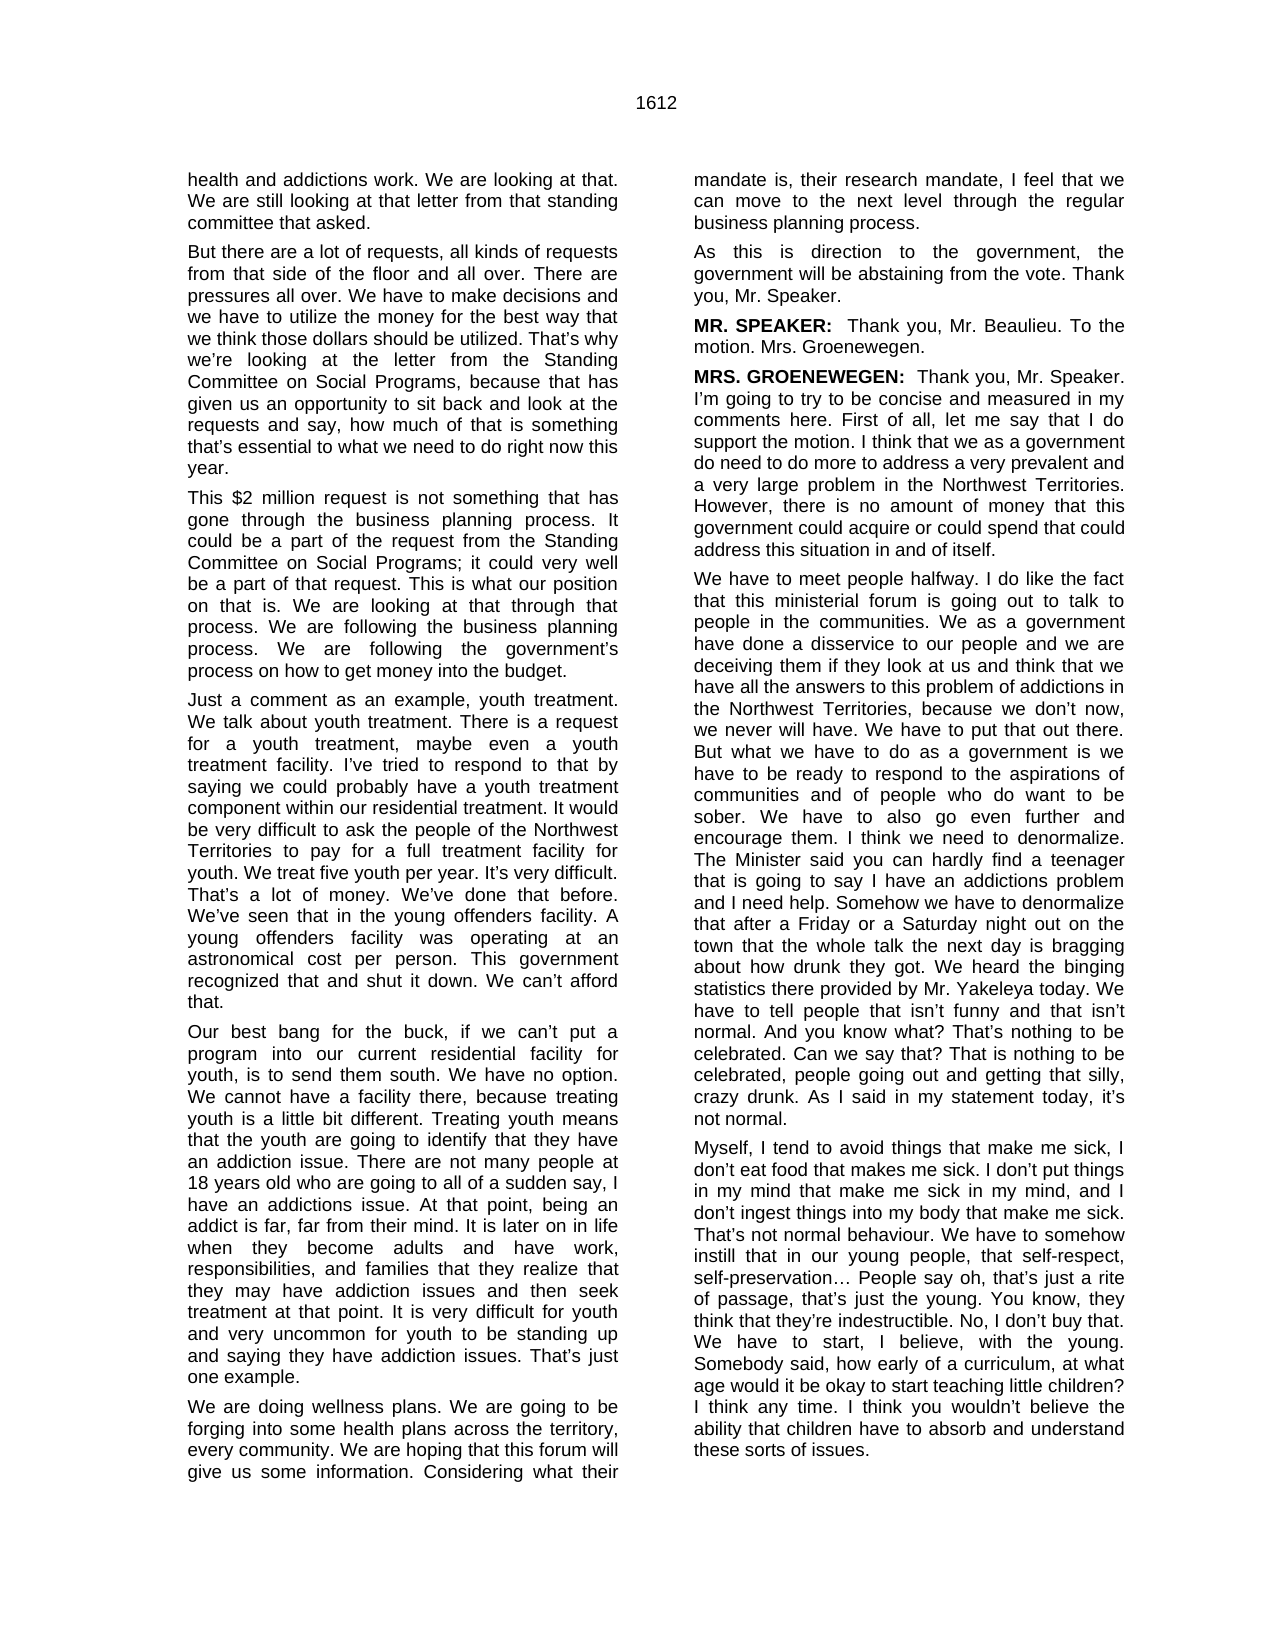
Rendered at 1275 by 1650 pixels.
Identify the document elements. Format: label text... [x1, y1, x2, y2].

text This $2 million request is not something that has gone through the business planning process. It could be a part of the request from the Standing Committee on Social Programs; it could very well be a part of that request. This is what our position on that is. We are looking at that through that process. We are following the business planning process. We are following the government’s process on how to get money into the budget. [187, 487, 619, 681]
text Myself, I tend to avoid things that make me sick, I don’t eat food that makes me sick. I don’t put things in my mind that make me sick in my mind, and I don’t ingest things into my body that make me sick. That’s not normal behaviour. We have to somehow instill that in our young people, that self-respect, self-preservation… People say oh, that’s just a rite of passage, that’s just the young. You know, they think that they’re indestructible. No, I don’t buy that. We have to start, I believe, with the young. Somebody said, how early of a curriculum, at what age would it be okay to start teaching little children? I think any time. I think you wouldn’t believe the ability that children have to absorb and understand these sorts of issues. [694, 1137, 1125, 1461]
text Our best bang for the buck, if we can’t put a program into our current residential facility for youth, is to send them south. We have no option. We cannot have a facility there, because treating youth is a little bit different. Treating youth means that the youth are going to identify that they have an addiction issue. There are not many people at 18 years old who are going to all of a sudden say, I have an addictions issue. At that point, being an addict is far, far from their mind. It is later on in life when they become adults and have work, responsibilities, and families that they realize that they may have addiction issues and then seek treatment at that point. It is very difficult for youth and very uncommon for youth to be standing up and saying they have addiction issues. That’s just one example. [187, 1021, 619, 1388]
text We are doing wellness plans. We are going to be forging into some health plans across the territory, every community. We are hoping that this forum will give us some information. Considering what their mandate is, their research mandate, I feel that we can move to the next level through the regular business planning process. [694, 168, 1125, 233]
text We have to meet people halfway. I do like the fact that this ministerial forum is going out to talk to people in the communities. We as a government have done a disservice to our people and we are deceiving them if they look at us and think that we have all the answers to this problem of addictions in the Northwest Territories, because we don’t now, we never will have. We have to put that out there. But what we have to do as a government is we have to be ready to respond to the aspirations of communities and of people who do want to be sober. We have to also go even further and encourage them. I think we need to denormalize. The Minister said you can hardly find a teenager that is going to say I have an addictions problem and I need help. Somehow we have to denormalize that after a Friday or a Saturday night out on the town that the whole talk the next day is bragging about how drunk they got. We heard the binging statistics there provided by Mr. Yakeleya today. We have to tell people that isn’t funny and that isn’t normal. And you know what? That’s nothing to be celebrated. Can we say that? That is nothing to be celebrated, people going out and getting that silly, crazy drunk. As I said in my statement today, it’s not normal. [694, 568, 1125, 1129]
text Just a comment as an example, youth treatment. We talk about youth treatment. There is a request for a youth treatment, maybe even a youth treatment facility. I’ve tried to respond to that by saying we could probably have a youth treatment component within our residential treatment. It would be very difficult to ask the people of the Northwest Territories to pay for a full treatment facility for youth. We treat five youth per year. It’s very difficult. That’s a lot of money. We’ve done that before. We’ve seen that in the young offenders facility. A young offenders facility was operating at an astronomical cost per person. This government recognized that and shut it down. We can’t afford that. [187, 689, 619, 1013]
text MR. SPEAKER: Thank you, Mr. Beaulieu. To the motion. Mrs. Groenewegen. [694, 314, 1125, 357]
text We are doing wellness plans. We are going to be forging into some health plans across the territory, every community. We are hoping that this forum will give us some information. Considering what their mandate is, their research mandate, I feel that we can move to the next level through the regular business planning process. [187, 1396, 619, 1482]
text As this is direction to the government, the government will be abstaining from the vote. Thank you, Mr. Speaker. [694, 241, 1125, 306]
text But there are a lot of requests, all kinds of requests from that side of the floor and all over. There are pressures all over. We have to make decisions and we have to utilize the money for the best way that we think those dollars should be utilized. That’s why we’re looking at the letter from the Standing Committee on Social Programs, because that has given us an opportunity to sit back and look at the requests and say, how much of that is something that’s essential to what we need to do right now this year. [187, 241, 619, 478]
text MRS. GROENEWEGEN: Thank you, Mr. Speaker. I’m going to try to be concise and measured in my comments here. First of all, let me say that I do support the motion. I think that we as a government do need to do more to address a very prevalent and a very large problem in the Northwest Territories. However, there is no amount of money that this government could acquire or could spend that could address this situation in and of itself. [694, 366, 1125, 560]
